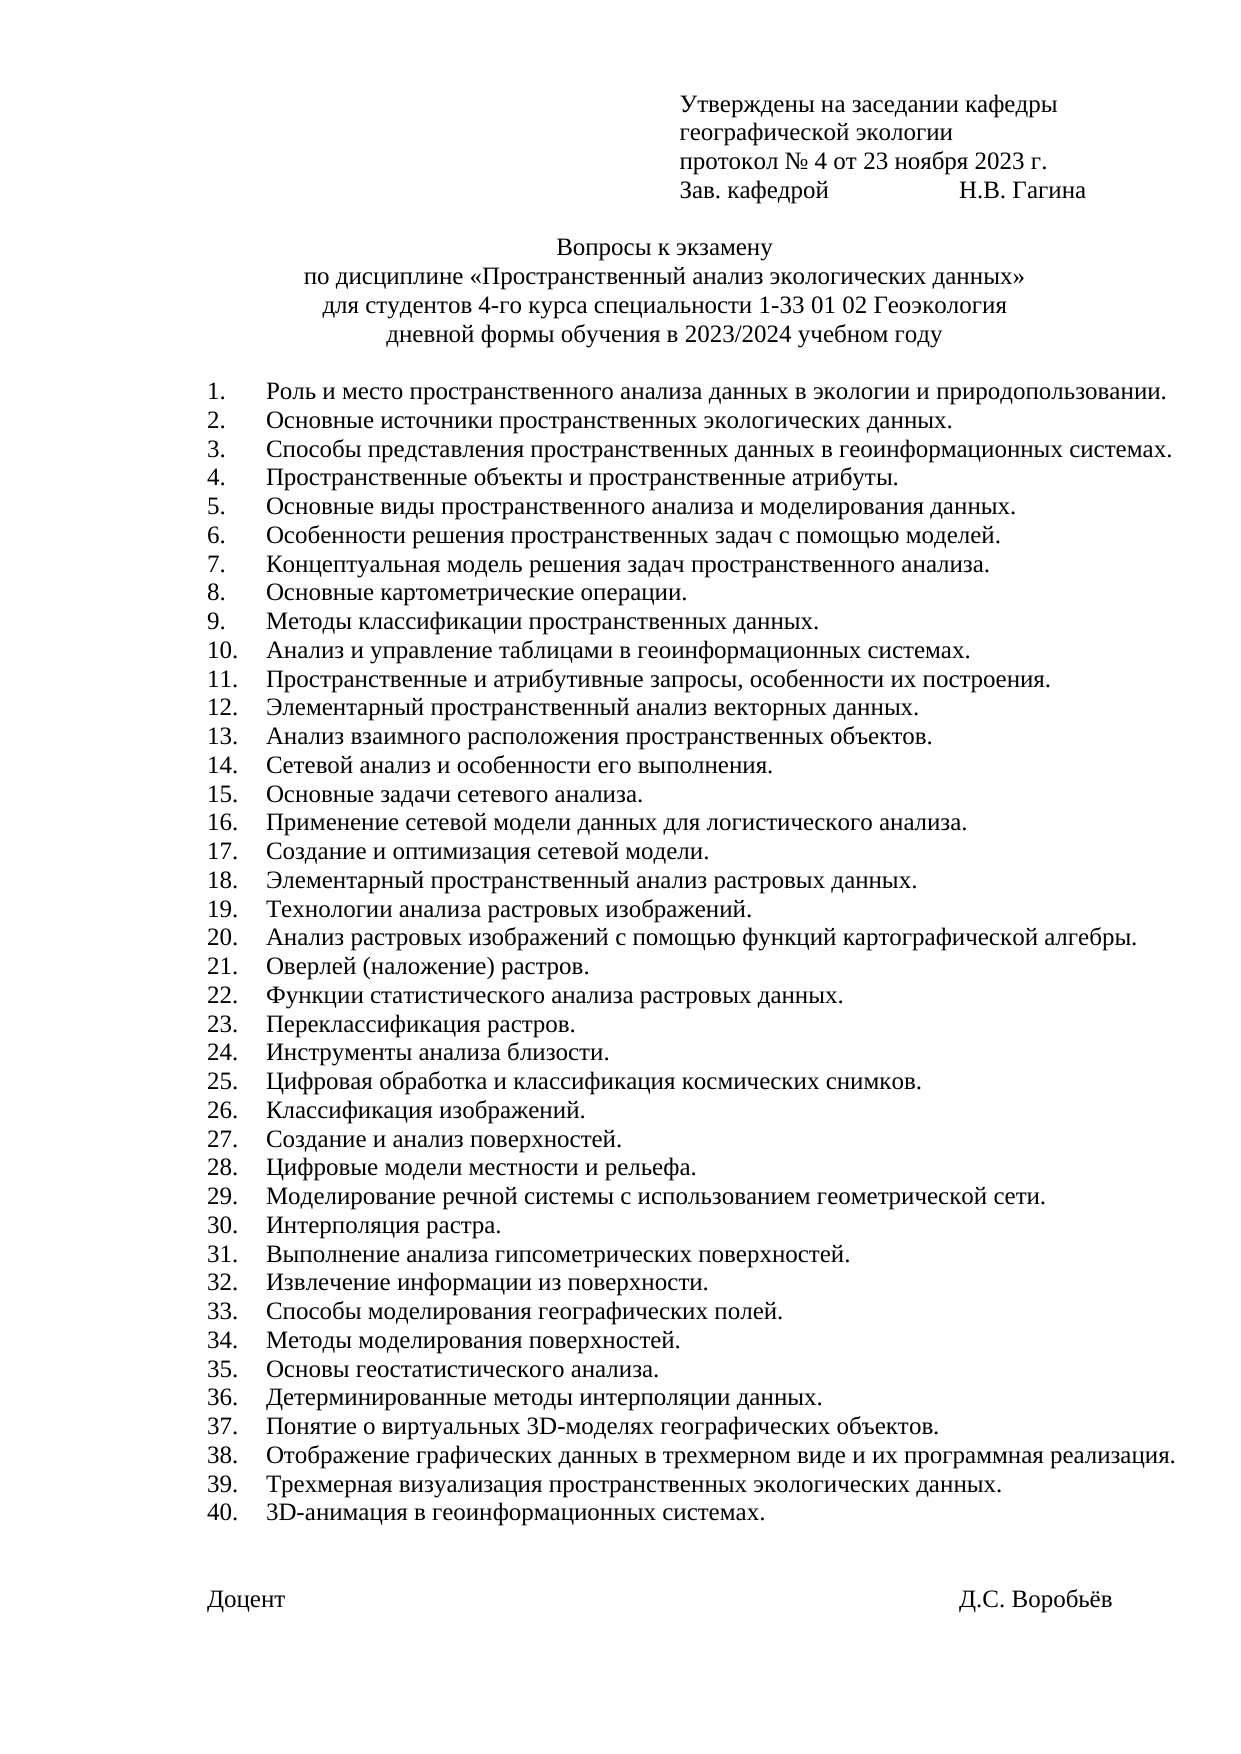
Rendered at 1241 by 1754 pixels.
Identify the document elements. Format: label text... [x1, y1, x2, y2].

list Методы классификации пространственных данных. [207, 606, 1181, 635]
text дневной формы обучения в 2023/2024 учебном году [148, 319, 1181, 347]
text по дисциплине «Пространственный анализ экологических данных» [148, 261, 1181, 290]
list Понятие о виртуальных 3D-моделях географических объектов. [207, 1411, 1181, 1440]
list Сетевой анализ и особенности его выполнения. [207, 750, 1181, 779]
list Извлечение информации из поверхности. [207, 1267, 1181, 1296]
text протокол № 4 от 23 ноября 2023 г. [679, 146, 1181, 175]
text Вопросы к экзамену [148, 232, 1181, 261]
list Трехмерная визуализация пространственных экологических данных. [207, 1469, 1181, 1497]
list Основные виды пространственного анализа и моделирования данных. [207, 491, 1181, 520]
list Роль и место пространственного анализа данных в экологии и природопользовании. [207, 376, 1181, 405]
list Основные картометрические операции. [207, 577, 1181, 606]
list Основные источники пространственных экологических данных. [207, 405, 1181, 434]
list Цифровые модели местности и рельефа. [207, 1152, 1181, 1181]
list Особенности решения пространственных задач с помощью моделей. [207, 520, 1181, 549]
list Анализ взаимного расположения пространственных объектов. [207, 721, 1181, 750]
list Применение сетевой модели данных для логистического анализа. [207, 807, 1181, 836]
list Интерполяция растра. [207, 1210, 1181, 1239]
list Переклассификация растров. [207, 1009, 1181, 1037]
list Детерминированные методы интерполяции данных. [207, 1382, 1181, 1411]
list Создание и оптимизация сетевой модели. [207, 836, 1181, 865]
text Утверждены на заседании кафедры [679, 89, 1181, 117]
list Функции статистического анализа растровых данных. [207, 980, 1181, 1009]
list Создание и анализ поверхностей. [207, 1124, 1181, 1152]
list Концептуальная модель решения задач пространственного анализа. [207, 549, 1181, 577]
list Оверлей (наложение) растров. [207, 951, 1181, 980]
list Способы представления пространственных данных в геоинформационных системах. [207, 434, 1181, 462]
list Анализ растровых изображений с помощью функций картографической алгебры. [207, 922, 1181, 951]
list Выполнение анализа гипсометрических поверхностей. [207, 1239, 1181, 1267]
text Зав. кафедрой Н.В. Гагина [679, 175, 1181, 204]
list Цифровая обработка и классификация космических снимков. [207, 1066, 1181, 1095]
list Моделирование речной системы с использованием геометрической сети. [207, 1181, 1181, 1210]
text Доцент Д.С. Воробьёв [148, 1584, 1181, 1612]
list Классификация изображений. [207, 1095, 1181, 1124]
list Инструменты анализа близости. [207, 1037, 1181, 1066]
list Анализ и управление таблицами в геоинформационных системах. [207, 635, 1181, 664]
text для студентов 4-го курса специальности 1-33 01 02 Геоэкология [148, 290, 1181, 319]
list Методы моделирования поверхностей. [207, 1325, 1181, 1354]
text географической экологии [679, 117, 1181, 146]
list Основы геостатистического анализа. [207, 1354, 1181, 1382]
list Отображение графических данных в трехмерном виде и их программная реализация. [207, 1440, 1181, 1469]
list Способы моделирования географических полей. [207, 1296, 1181, 1325]
list Элементарный пространственный анализ растровых данных. [207, 865, 1181, 894]
list 3D-анимация в геоинформационных системах. [207, 1497, 1181, 1526]
list Элементарный пространственный анализ векторных данных. [207, 692, 1181, 721]
list Пространственные объекты и пространственные атрибуты. [207, 462, 1181, 491]
list Основные задачи сетевого анализа. [207, 779, 1181, 807]
list Пространственные и атрибутивные запросы, особенности их построения. [207, 664, 1181, 692]
list Технологии анализа растровых изображений. [207, 894, 1181, 922]
